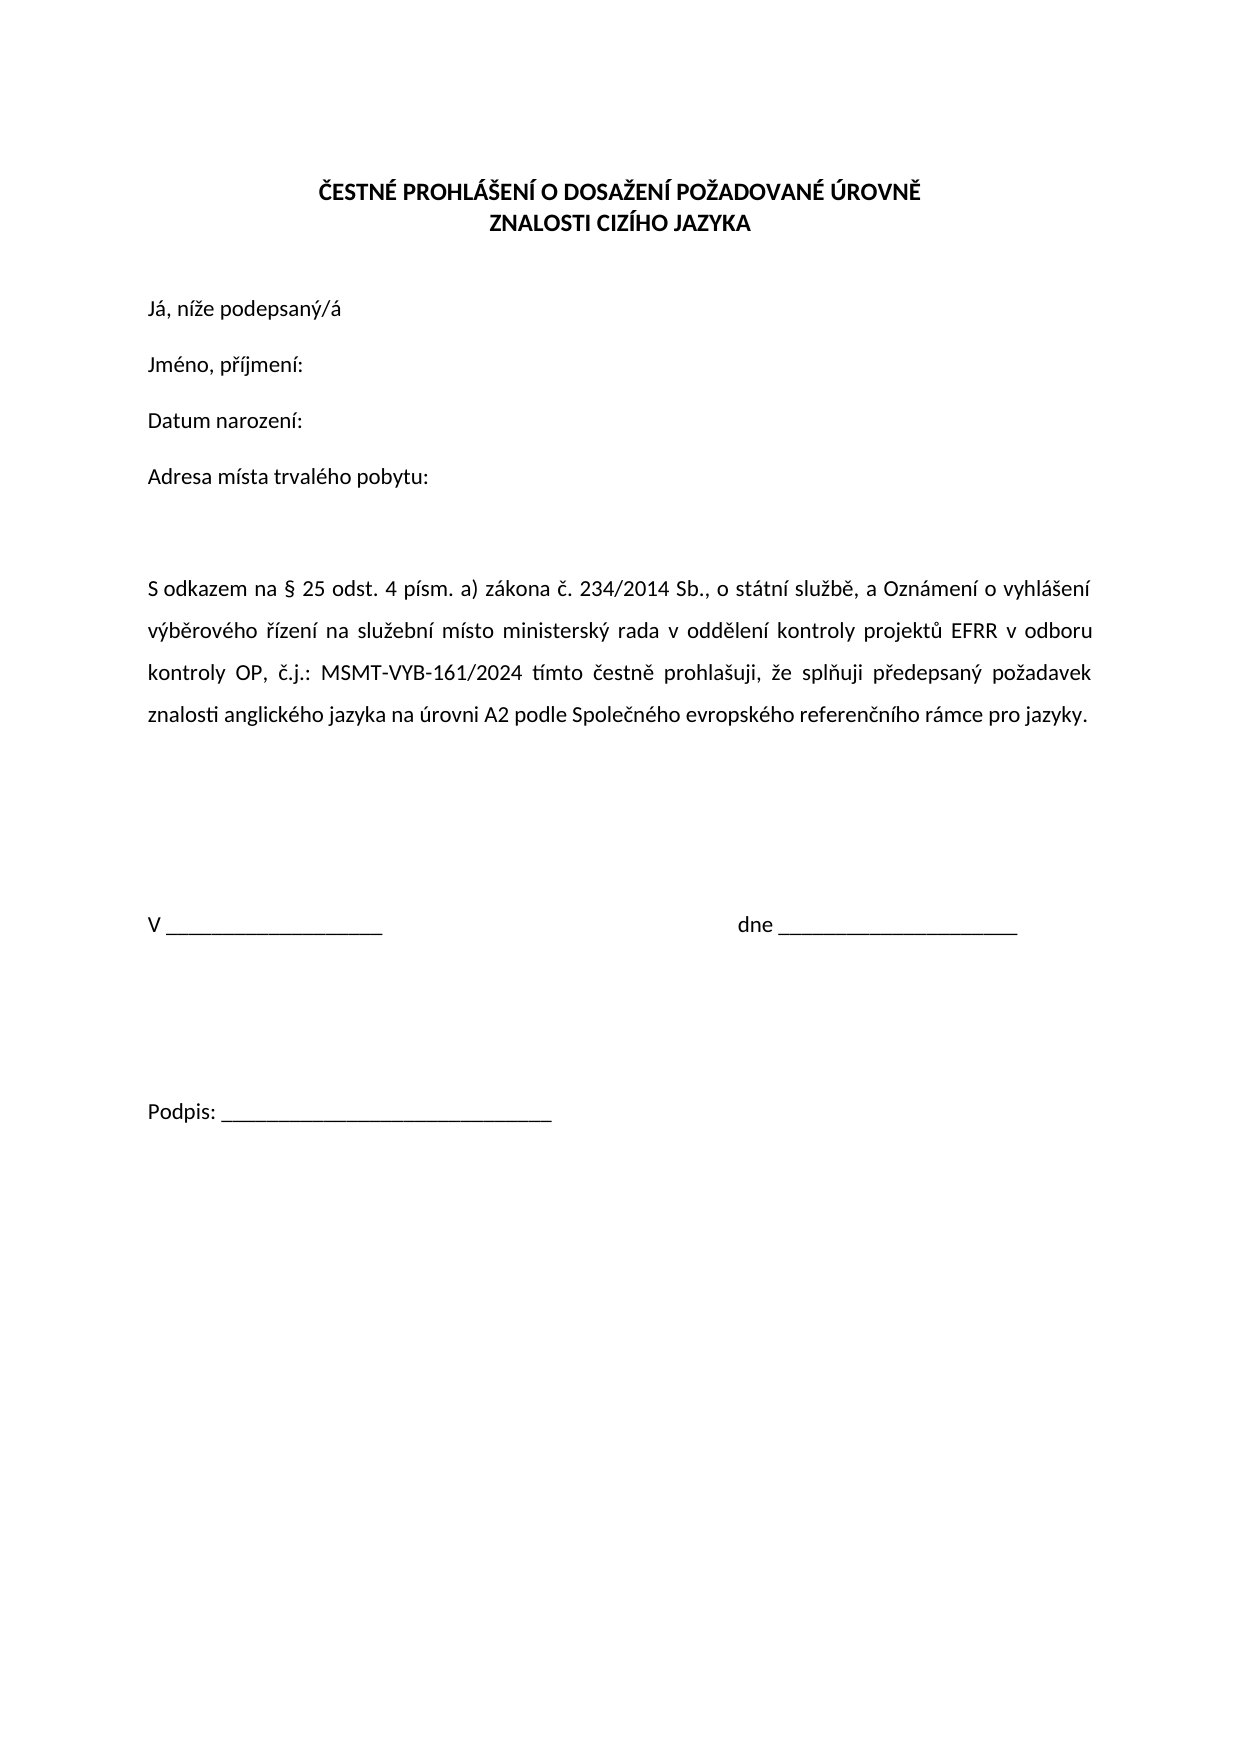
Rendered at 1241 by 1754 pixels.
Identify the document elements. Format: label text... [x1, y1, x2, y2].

text V ___________________ dne _____________________ [148, 910, 1093, 938]
text S odkazem na § 25 odst. 4 písm. a) zákona č. 234/2014 Sb., o státní službě, a Oznámení o vyhlášení výběrového řízení na služební místo ministerský rada v oddělení kontroly projektů EFRR v odboru kontroly OP, č.j.: MSMT-VYB-161/2024 tímto čestně prohlašuji, že splňuji předepsaný požadavek znalosti anglického jazyka na úrovni A2 podle Společného evropského referenčního rámce pro jazyky. [148, 574, 1093, 728]
text Podpis: _____________________________ [148, 1097, 1093, 1126]
text ČESTNÉ PROHLÁŠENÍ O DOSAŽENÍ POŽADOVANÉ ÚROVNĚ [148, 176, 1093, 207]
text Já, níže podepsaný/á [148, 294, 1093, 322]
text ZNALOSTI CIZÍHO JAZYKA [148, 207, 1093, 237]
text Datum narození: [148, 406, 1093, 434]
text Jméno, příjmení: [148, 350, 1093, 378]
text Adresa místa trvalého pobytu: [148, 462, 1093, 490]
